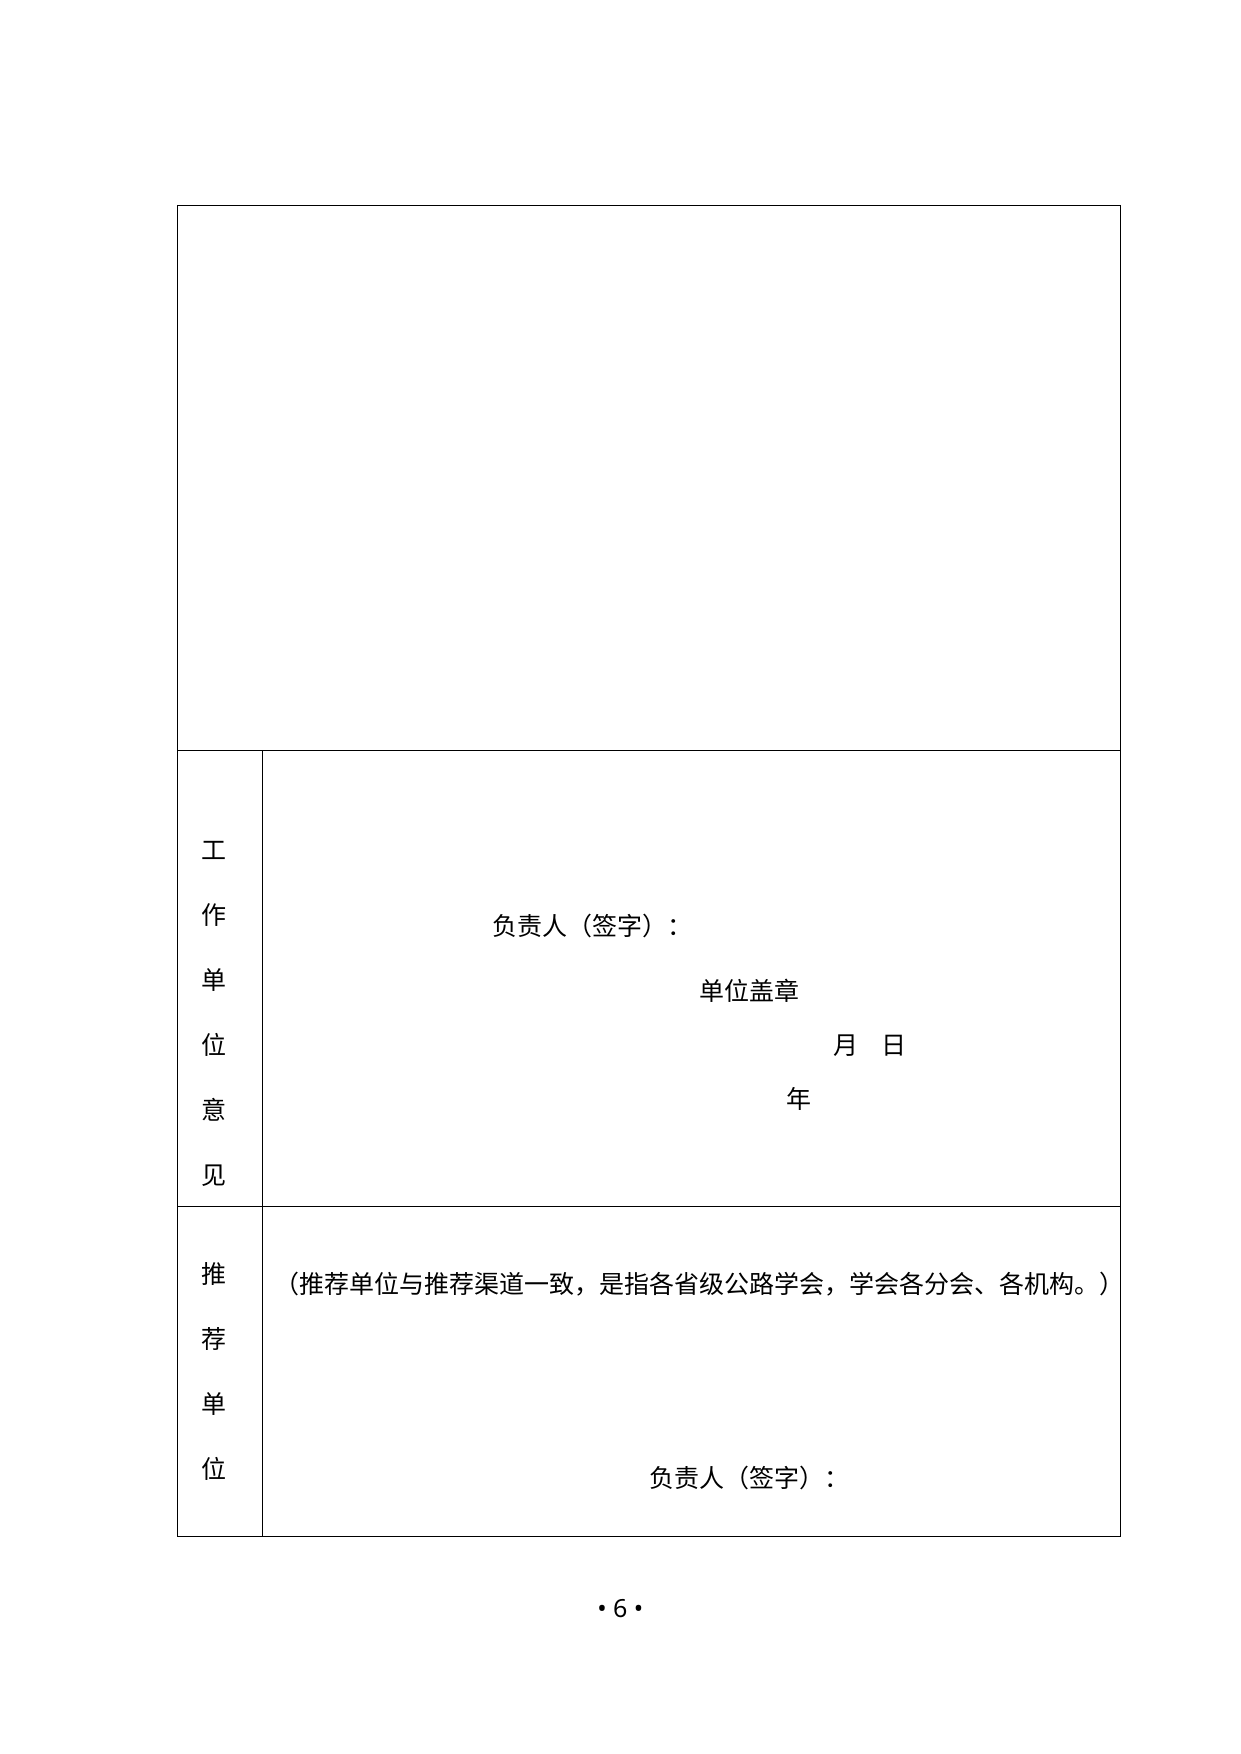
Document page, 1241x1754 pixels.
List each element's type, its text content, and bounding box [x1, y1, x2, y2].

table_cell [263, 1207, 1120, 1536]
table_cell 推 荐 单 位 意 见 [178, 1207, 262, 1536]
table_cell 负责人（签字）： 单位盖章 年 月 日 [263, 751, 1120, 1206]
table_cell 工 作 单 位 意 见 [178, 751, 262, 1206]
table_cell [178, 206, 1120, 750]
